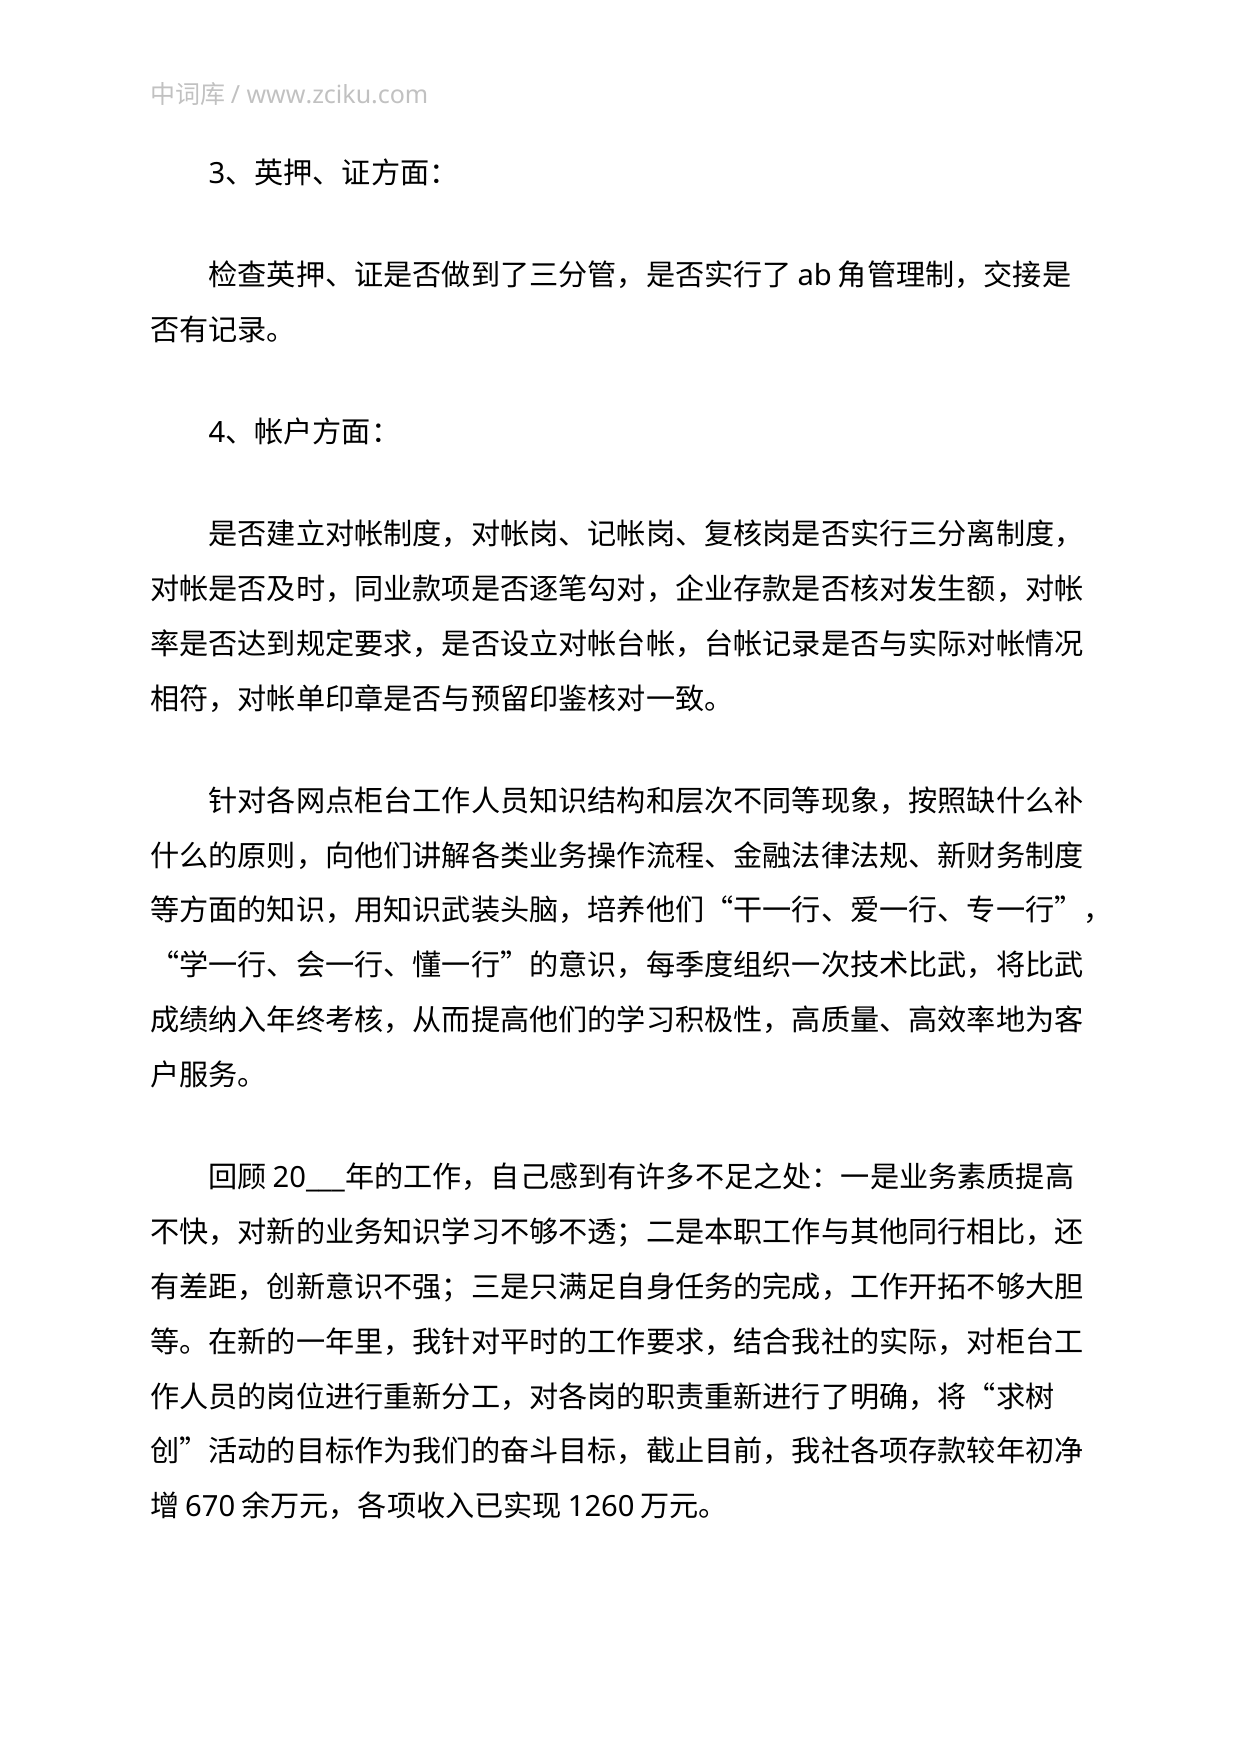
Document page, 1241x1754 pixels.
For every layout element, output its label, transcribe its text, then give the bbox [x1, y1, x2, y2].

text 针对各网点柜台工作人员知识结构和层次不同等现象，按照缺什么补什么的原则，向他们讲解各类业务操作流程、金融法律法规、新财务制度等方面的知识，用知识武装头脑，培养他们“干一行、爱一行、专一行”，“学一行、会一行、懂一行”的意识，每季度组织一次技术比武，将比武成绩纳入年终考核，从而提高他们的学习积极性，高质量、高效率地为客户服务。 [150, 777, 1090, 1094]
text 4、帐户方面： [150, 409, 1090, 451]
text 是否建立对帐制度，对帐岗、记帐岗、复核岗是否实行三分离制度，对帐是否及时，同业款项是否逐笔勾对，企业存款是否核对发生额，对帐率是否达到规定要求，是否设立对帐台帐，台帐记录是否与实际对帐情况相符，对帐单印章是否与预留印鉴核对一致。 [150, 511, 1090, 718]
text 检查英押、证是否做到了三分管，是否实行了ab角管理制，交接是否有记录。 [150, 252, 1090, 349]
text 3、英押、证方面： [150, 150, 1090, 192]
text 回顾20___年的工作，自己感到有许多不足之处：一是业务素质提高不快，对新的业务知识学习不够不透；二是本职工作与其他同行相比，还有差距，创新意识不强；三是只满足自身任务的完成，工作开拓不够大胆等。在新的一年里，我针对平时的工作要求，结合我社的实际，对柜台工作人员的岗位进行重新分工，对各岗的职责重新进行了明确，将“求树创”活动的目标作为我们的奋斗目标，截止目前，我社各项存款较年初净增670余万元，各项收入已实现1260万元。 [150, 1153, 1090, 1525]
